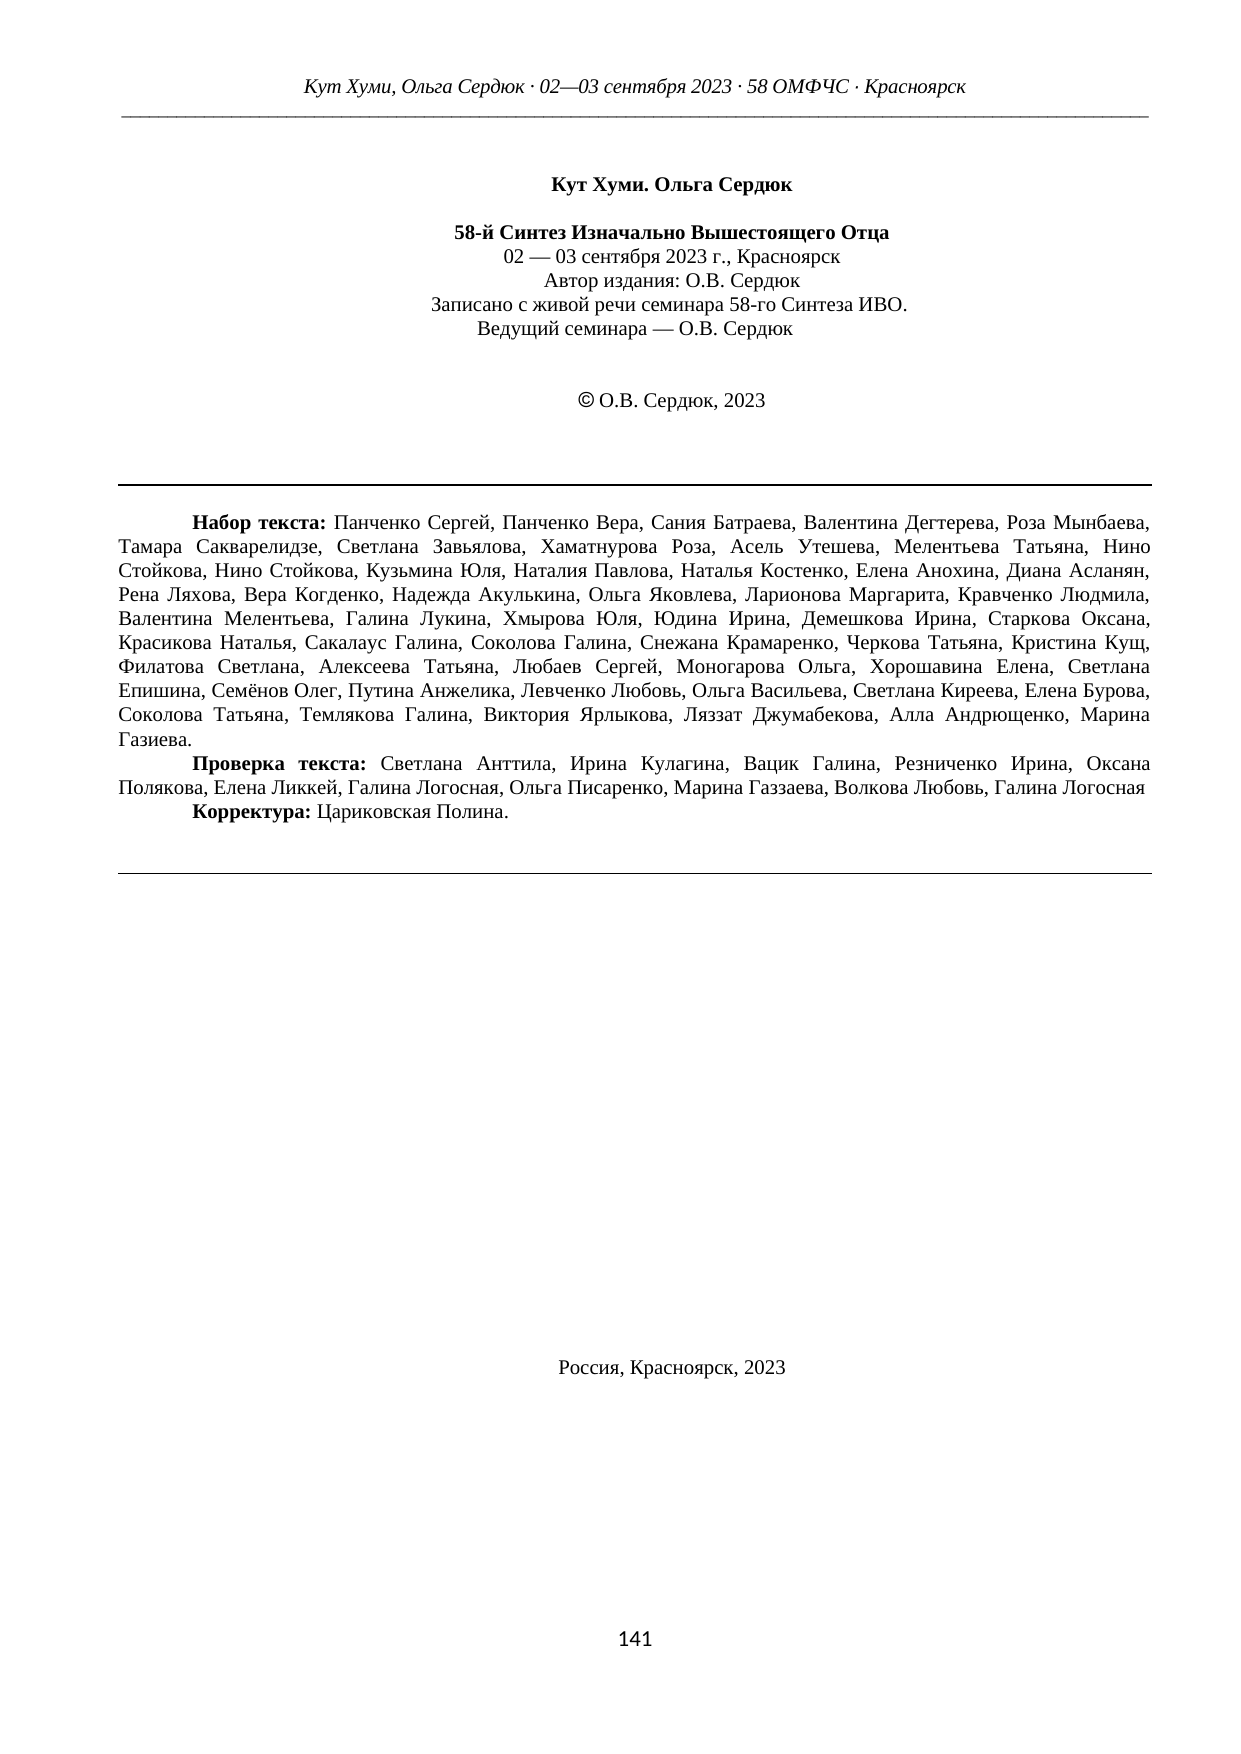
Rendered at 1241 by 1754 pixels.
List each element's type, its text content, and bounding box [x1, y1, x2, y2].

text Проверка текста: Светлана Анттила, Ирина Кулагина, Вацик Галина, Резниченко Ирина, Оксана Полякова, Елена Ликкей, Галина Логосная, Ольга Писаренко, Марина Газзаева, Волкова Любовь, Галина Логосная [118, 751, 1152, 799]
text Кут Хуми. Ольга Сердюк [118, 171, 1152, 196]
text Россия, Красноярск, 2023 [118, 1355, 1152, 1379]
text 02 — 03 сентября 2023 г., Красноярск [118, 244, 1152, 268]
text Набор текста: Панченко Сергей, Панченко Вера, Сания Батраева, Валентина Дегтерева, Роза Мынбаева, Тамара Сакварелидзе, Светлана Завьялова, Хаматнурова Роза, Асель Утешева, Мелентьева Татьяна, Нино Стойкова, Нино Стойкова, Кузьмина Юля, Наталия Павлова, Наталья Костенко, Елена Анохина, Диана Асланян, Рена Ляхова, Вера Когденко, Надежда Акулькина, Ольга Яковлева, Ларионова Маргарита, Кравченко Людмила, Валентина Мелентьева, Галина Лукина, Хмырова Юля, Юдина Ирина, Демешкова Ирина, Старкова Оксана, Красикова Наталья, Сакалаус Галина, Соколова Галина, Снежана Крамаренко, Черкова Татьяна, Кристина Кущ, Филатова Светлана, Алексеева Татьяна, Любаев Сергей, Моногарова Ольга, Хорошавина Елена, Светлана Епишина, Семёнов Олег, Путина Анжелика, Левченко Любовь, Ольга Васильева, Светлана Киреева, Елена Бурова, Соколова Татьяна, Темлякова Галина, Виктория Ярлыкова, Ляззат Джумабекова, Алла Андрющенко, Марина Газиева. [118, 510, 1152, 751]
text Записано с живой речи семинара 58-го Синтеза ИВО. Ведущий семинара — О.В. Сердюк [118, 292, 1152, 340]
text 58-й Синтез Изначально Вышестоящего Отца [118, 219, 1152, 244]
text Корректура: Цариковская Полина. [118, 799, 1152, 823]
text Автор издания: О.В. Сердюк [118, 268, 1152, 292]
text О.В. Сердюк, 2023 [118, 388, 1152, 412]
